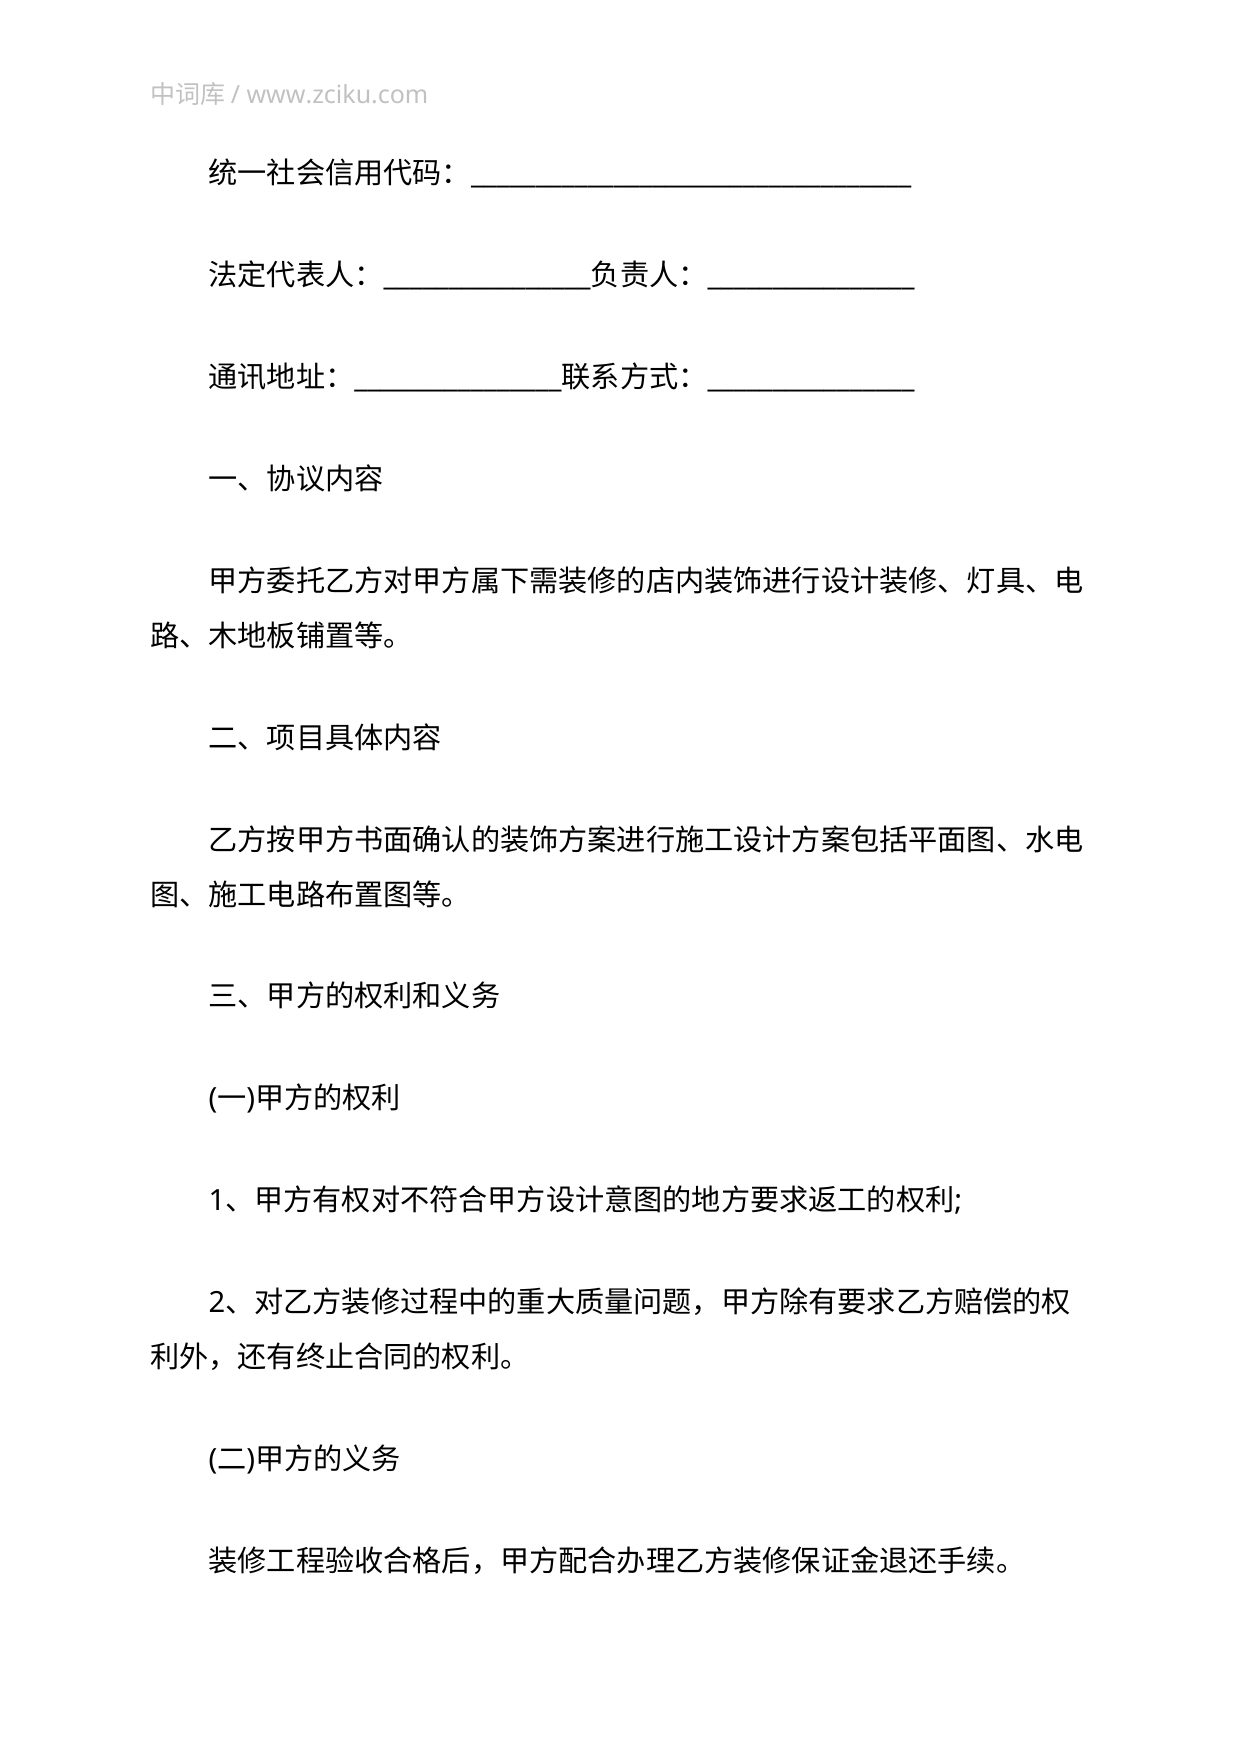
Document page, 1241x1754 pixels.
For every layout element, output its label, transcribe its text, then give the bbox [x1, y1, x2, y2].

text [150, 150, 1090, 192]
text 乙方按甲方书面确认的装饰方案进行施工设计方案包括平面图、水电图、施工电路布置图等。 [150, 816, 1090, 913]
text 装修工程验收合格后，甲方配合办理乙方装修保证金退还手续。 [150, 1537, 1090, 1579]
text 通讯地址：________________联系方式：________________ [150, 354, 1090, 396]
text 法定代表人：________________负责人：________________ [150, 252, 1090, 294]
text 1、甲方有权对不符合甲方设计意图的地方要求返工的权利; [150, 1177, 1090, 1219]
text (一)甲方的权利 [150, 1074, 1090, 1117]
text 2、对乙方装修过程中的重大质量问题，甲方除有要求乙方赔偿的权利外，还有终止合同的权利。 [150, 1278, 1090, 1376]
text 甲方委托乙方对甲方属下需装修的店内装饰进行设计装修、灯具、电路、木地板铺置等。 [150, 558, 1090, 655]
text 二、项目具体内容 [150, 714, 1090, 757]
text 三、甲方的权利和义务 [150, 973, 1090, 1015]
text (二)甲方的义务 [150, 1435, 1090, 1478]
text 一、协议内容 [150, 456, 1090, 498]
